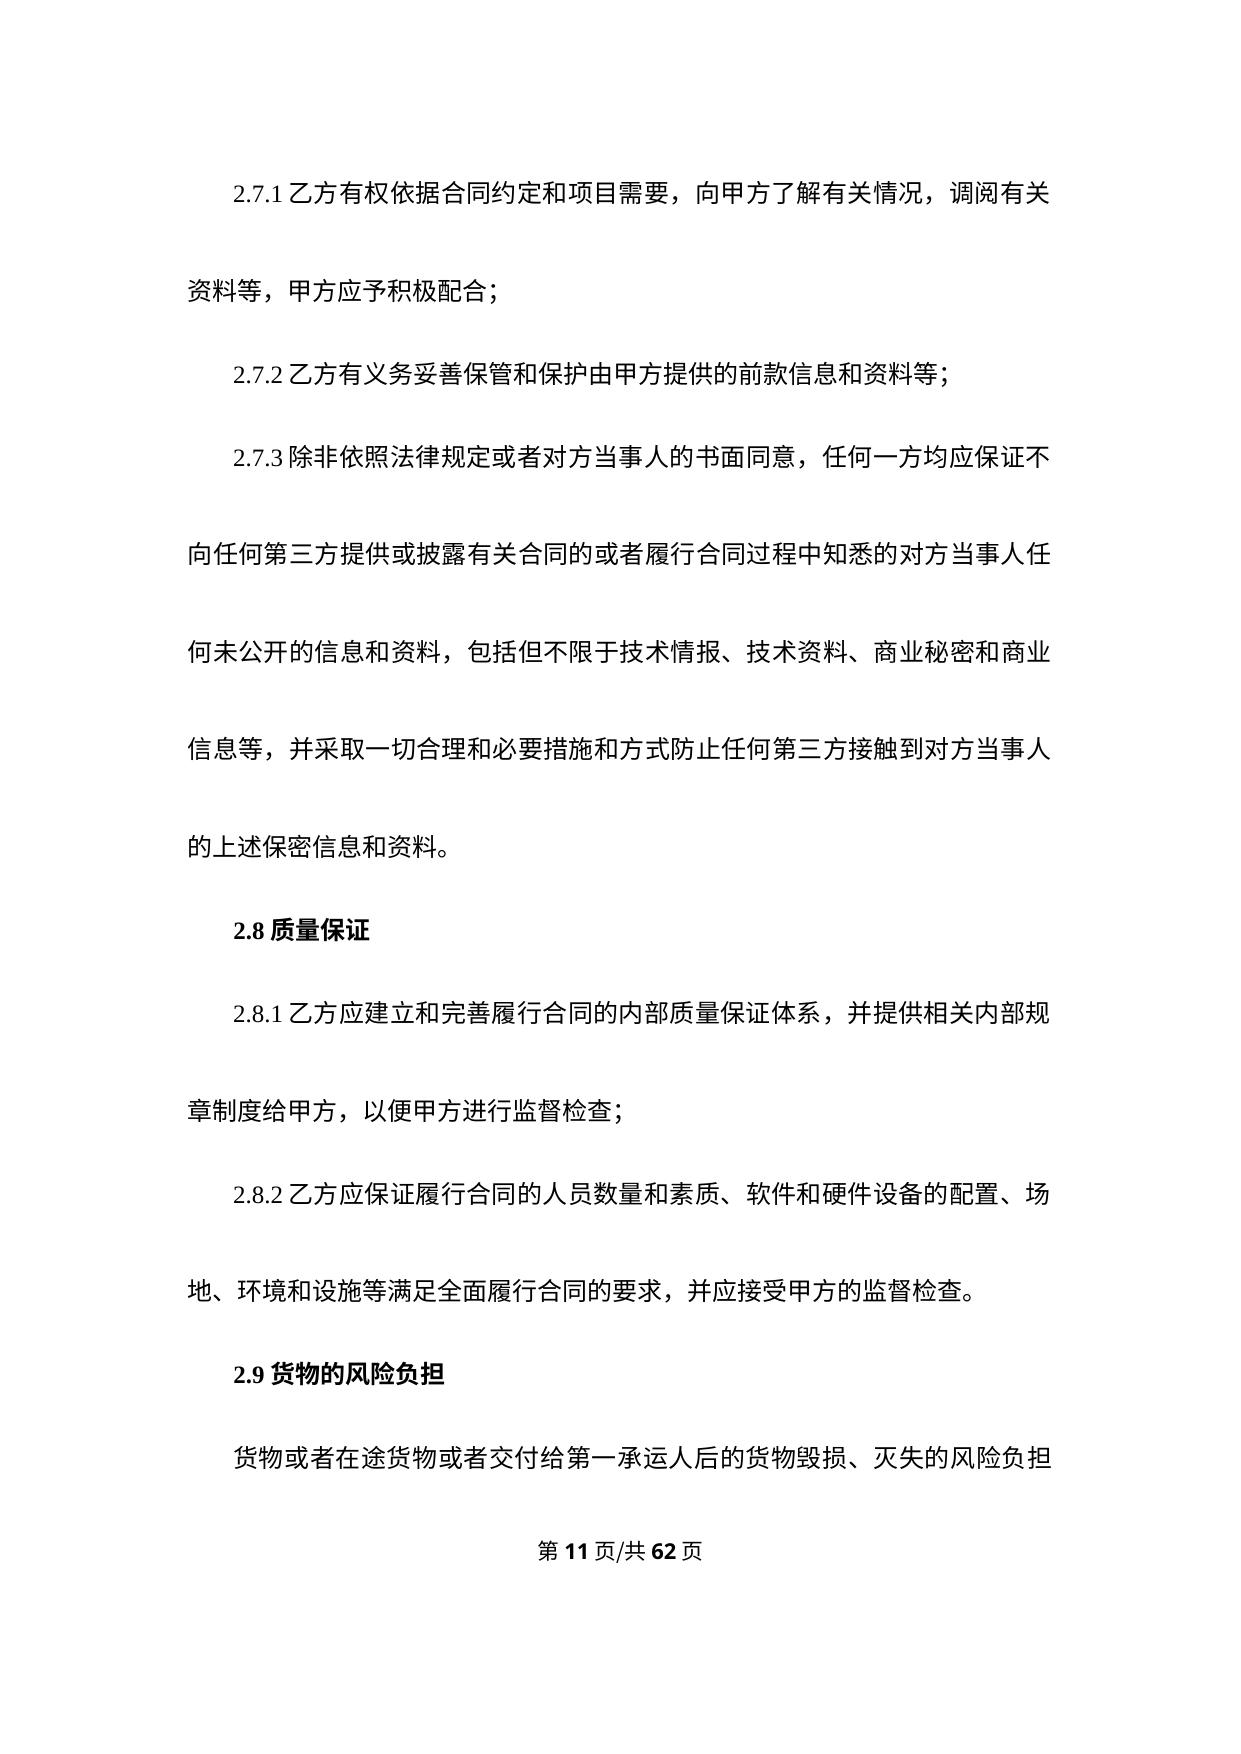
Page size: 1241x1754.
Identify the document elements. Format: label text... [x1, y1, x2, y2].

text 2.8 质量保证 [187, 896, 1053, 961]
text 2.8.1乙方应建立和完善履行合同的内部质量保证体系，并提供相关内部规章制度给甲方，以便甲方进行监督检查； [187, 979, 1053, 1142]
text 2.7.2乙方有义务妥善保管和保护由甲方提供的前款信息和资料等； [187, 340, 1053, 405]
text 2.7.3除非依照法律规定或者对方当事人的书面同意，任何一方均应保证不向任何第三方提供或披露有关合同的或者履行合同过程中知悉的对方当事人任何未公开的信息和资料，包括但不限于技术情报、技术资料、商业秘密和商业信息等，并采取一切合理和必要措施和方式防止任何第三方接触到对方当事人的上述保密信息和资料。 [187, 423, 1053, 878]
text 2.8.2乙方应保证履行合同的人员数量和素质、软件和硬件设备的配置、场地、环境和设施等满足全面履行合同的要求，并应接受甲方的监督检查。 [187, 1160, 1053, 1322]
text 2.7.1乙方有权依据合同约定和项目需要，向甲方了解有关情况，调阅有关资料等，甲方应予积极配合； [187, 159, 1053, 322]
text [187, 1424, 1053, 1489]
text 2.9 货物的风险负担 [187, 1341, 1053, 1406]
